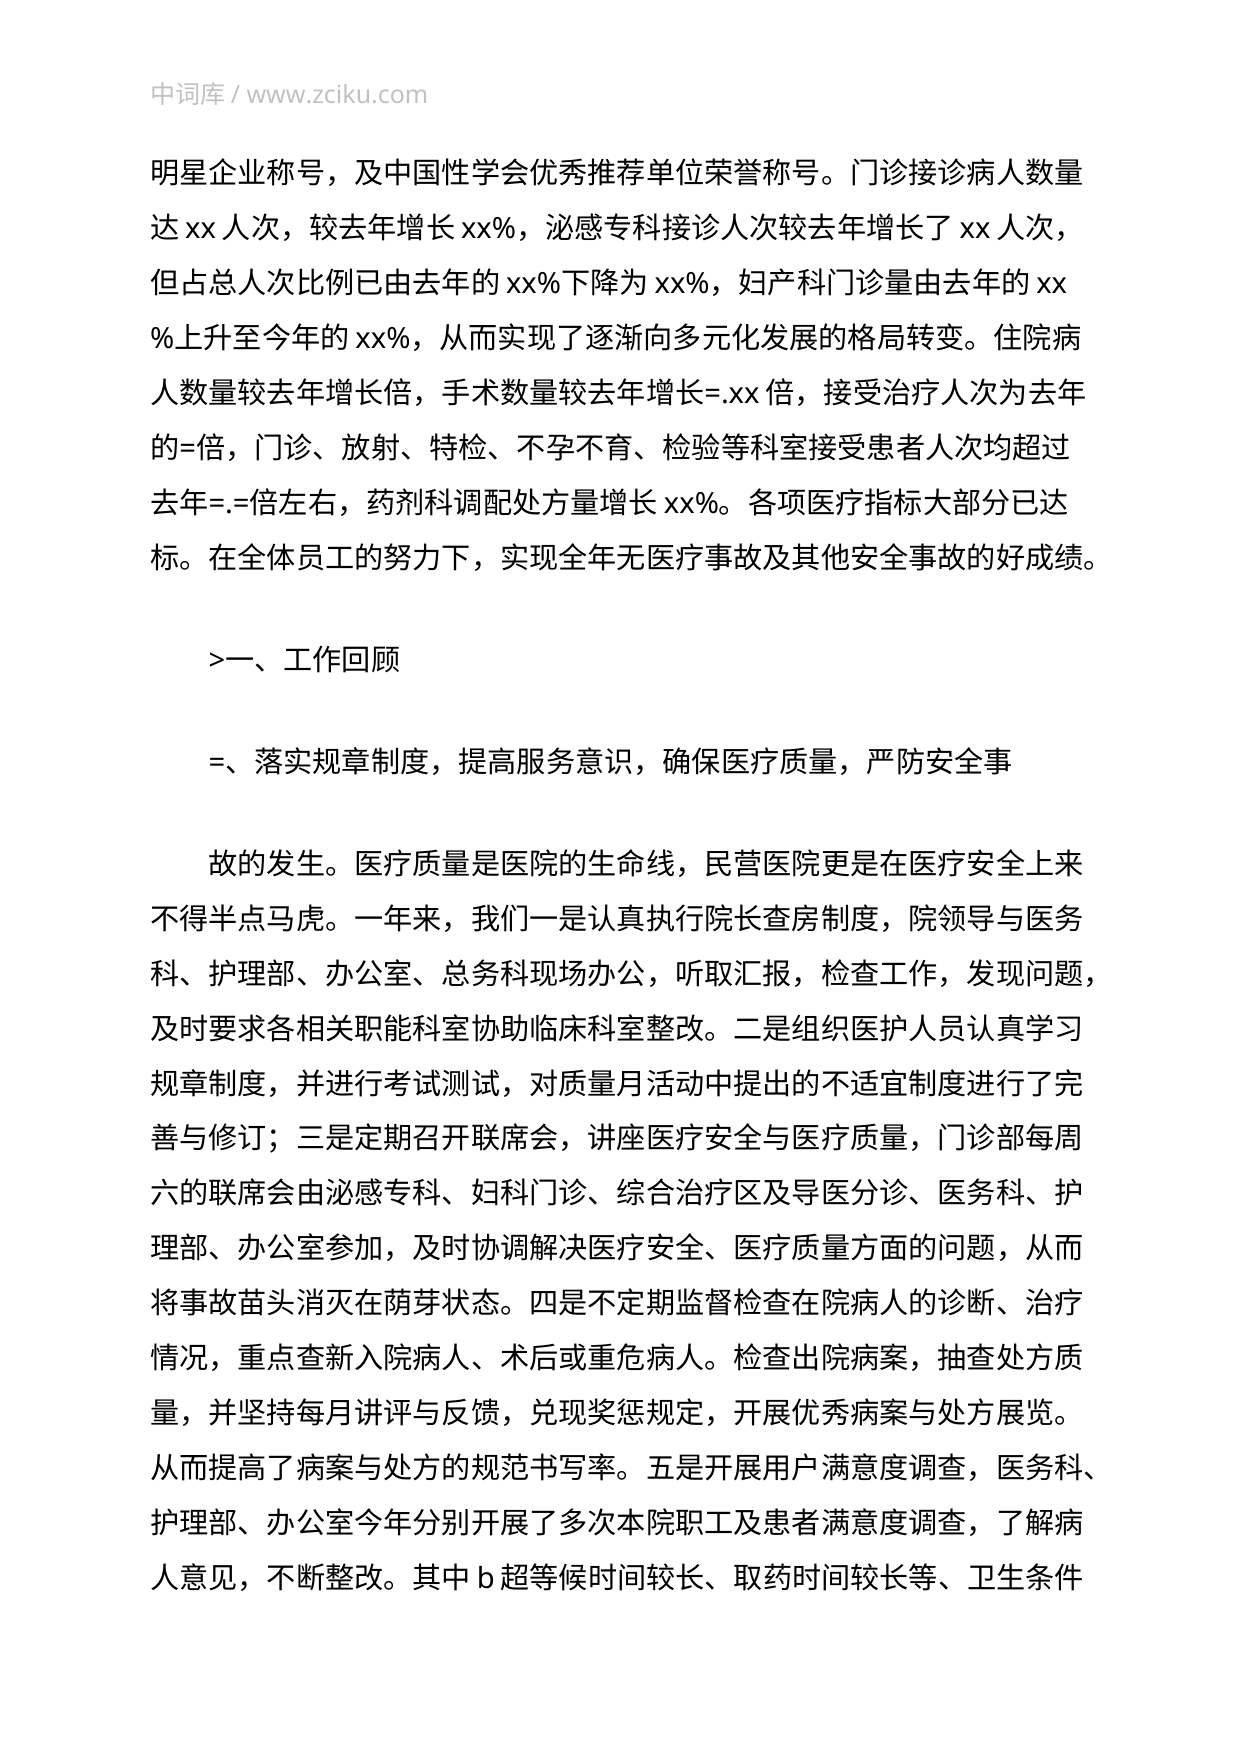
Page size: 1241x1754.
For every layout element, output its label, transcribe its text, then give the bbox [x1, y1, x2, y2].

text >一、工作回顾 [150, 637, 1090, 679]
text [150, 841, 1090, 1597]
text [150, 150, 1090, 577]
text =、落实规章制度，提高服务意识，确保医疗质量，严防安全事 [150, 739, 1090, 781]
